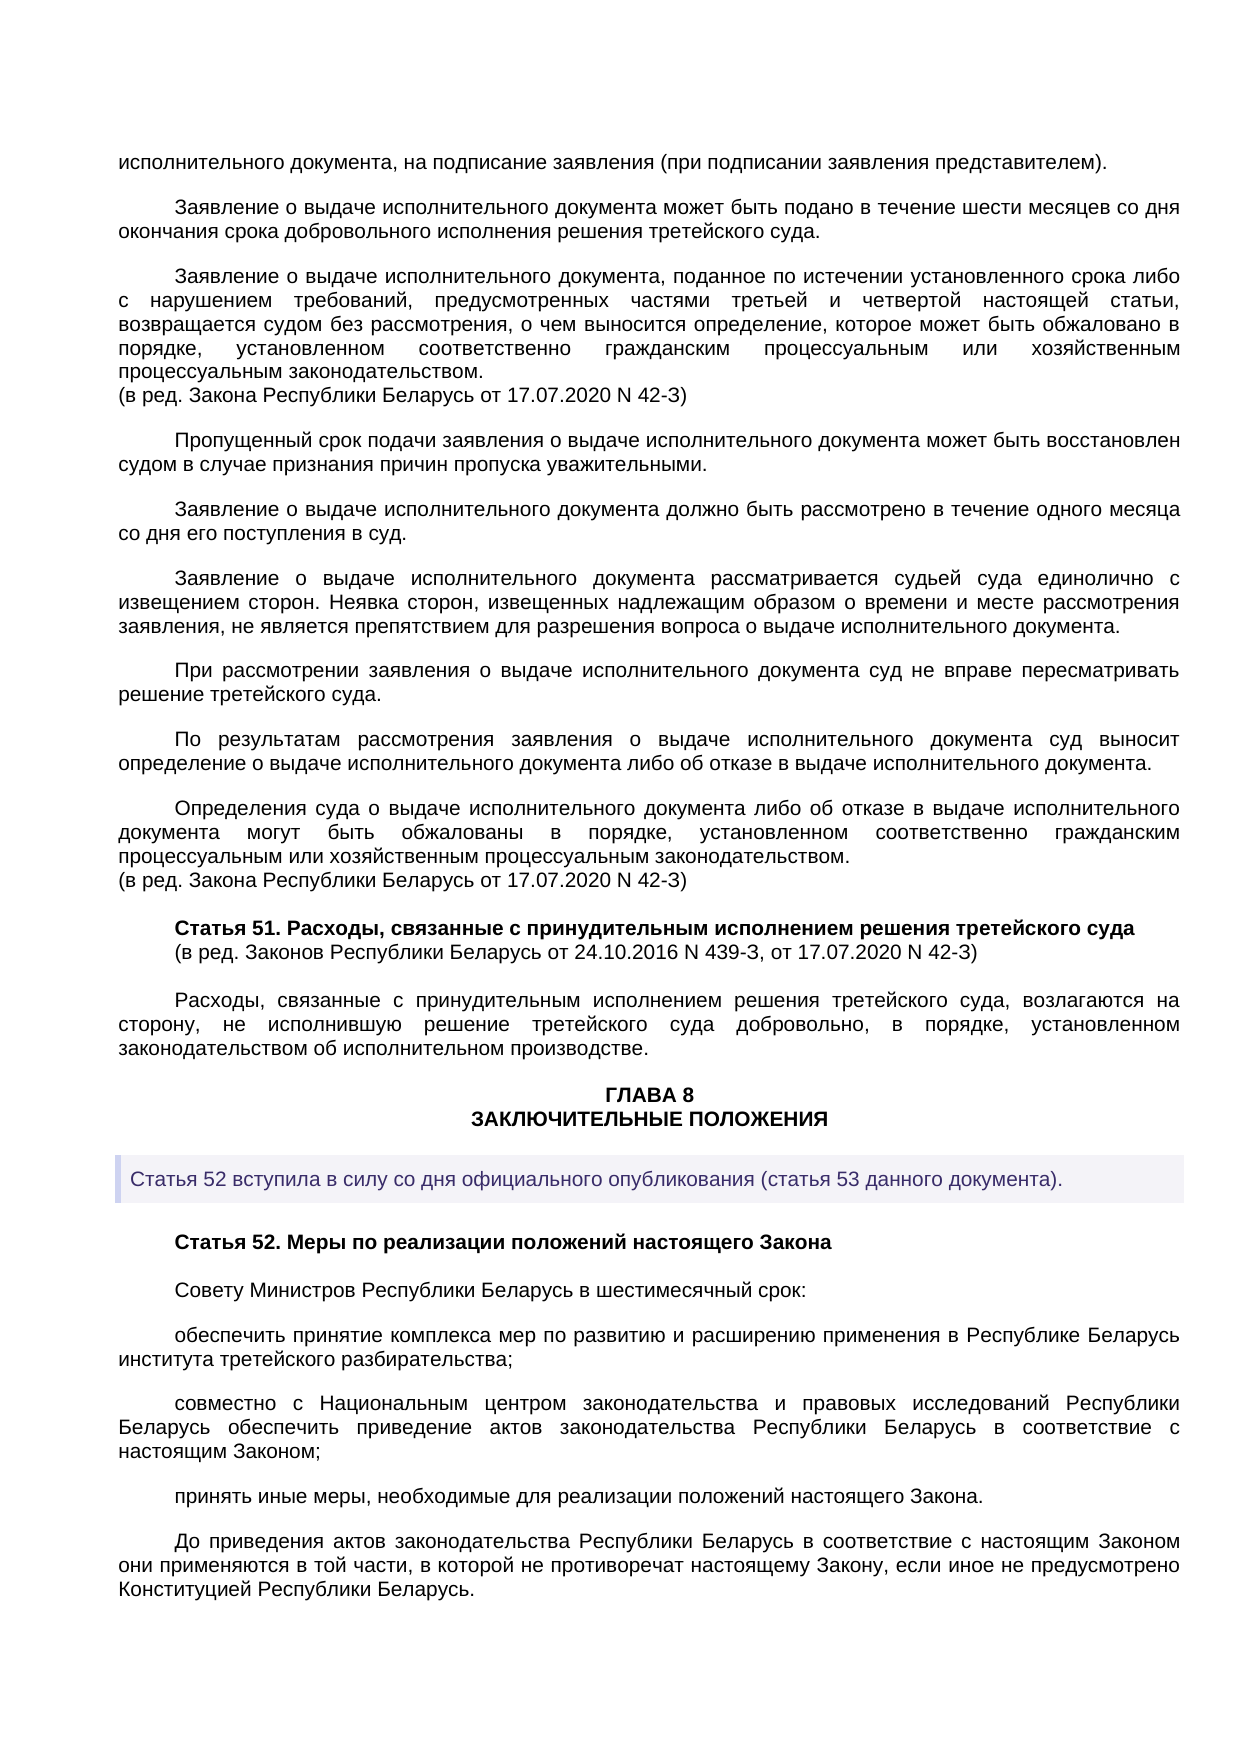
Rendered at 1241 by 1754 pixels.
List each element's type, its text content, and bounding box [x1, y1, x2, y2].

text Статья 52. Меры по реализации положений настоящего Закона [118, 1230, 1181, 1254]
text Пропущенный срок подачи заявления о выдаче исполнительного документа может быть восстановлен судом в случае признания причин пропуска уважительными. [118, 428, 1181, 476]
text Статья 51. Расходы, связанные с принудительным исполнением решения третейского суда [118, 916, 1181, 939]
text Заявление о выдаче исполнительного документа рассматривается судьей суда единолично с извещением сторон. Неявка сторон, извещенных надлежащим образом о времени и месте рассмотрения заявления, не является препятствием для разрешения вопроса о выдаче исполнительного документа. [118, 566, 1181, 637]
text обеспечить принятие комплекса мер по развитию и расширению применения в Республике Беларусь института третейского разбирательства; [118, 1322, 1181, 1370]
text По результатам рассмотрения заявления о выдаче исполнительного документа суд выносит определение о выдаче исполнительного документа либо об отказе в выдаче исполнительного документа. [118, 727, 1181, 775]
table_header Статья 52 вступила в силу со дня официального опубликования (статья 53 данного документа). [121, 1155, 1178, 1203]
text (в ред. Закона Республики Беларусь от 17.07.2020 N 42-З) [118, 383, 1181, 407]
text Определения суда о выдаче исполнительного документа либо об отказе в выдаче исполнительного документа могут быть обжалованы в порядке, установленном соответственно гражданским процессуальным или хозяйственным процессуальным законодательством. [118, 796, 1181, 868]
text Заявление о выдаче исполнительного документа может быть подано в течение шести месяцев со дня окончания срока добровольного исполнения решения третейского суда. [118, 195, 1181, 243]
text (в ред. Закона Республики Беларусь от 17.07.2020 N 42-З) [118, 868, 1181, 892]
text Совету Министров Республики Беларусь в шестимесячный срок: [118, 1278, 1181, 1302]
text совместно с Национальным центром законодательства и правовых исследований Республики Беларусь обеспечить приведение актов законодательства Республики Беларусь в соответствие с настоящим Законом; [118, 1391, 1181, 1463]
text Заявление о выдаче исполнительного документа, поданное по истечении установленного срока либо с нарушением требований, предусмотренных частями третьей и четвертой настоящей статьи, возвращается судом без рассмотрения, о чем выносится определение, которое может быть обжаловано в порядке, установленном соответственно гражданским процессуальным или хозяйственным процессуальным законодательством. [118, 263, 1181, 383]
text До приведения актов законодательства Республики Беларусь в соответствие с настоящим Законом они применяются в той части, в которой не противоречат настоящему Закону, если иное не предусмотрено Конституцией Республики Беларусь. [118, 1529, 1181, 1601]
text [118, 150, 1181, 174]
title ГЛАВА 8 [118, 1083, 1181, 1107]
text Заявление о выдаче исполнительного документа должно быть рассмотрено в течение одного месяца со дня его поступления в суд. [118, 497, 1181, 545]
text При рассмотрении заявления о выдаче исполнительного документа суд не вправе пересматривать решение третейского суда. [118, 658, 1181, 706]
text (в ред. Законов Республики Беларусь от 24.10.2016 N 439-З, от 17.07.2020 N 42-З) [118, 939, 1181, 963]
text принять иные меры, необходимые для реализации положений настоящего Закона. [118, 1484, 1181, 1508]
title ЗАКЛЮЧИТЕЛЬНЫЕ ПОЛОЖЕНИЯ [118, 1107, 1181, 1131]
text Расходы, связанные с принудительным исполнением решения третейского суда, возлагаются на сторону, не исполнившую решение третейского суда добровольно, в порядке, установленном законодательством об исполнительном производстве. [118, 987, 1181, 1059]
